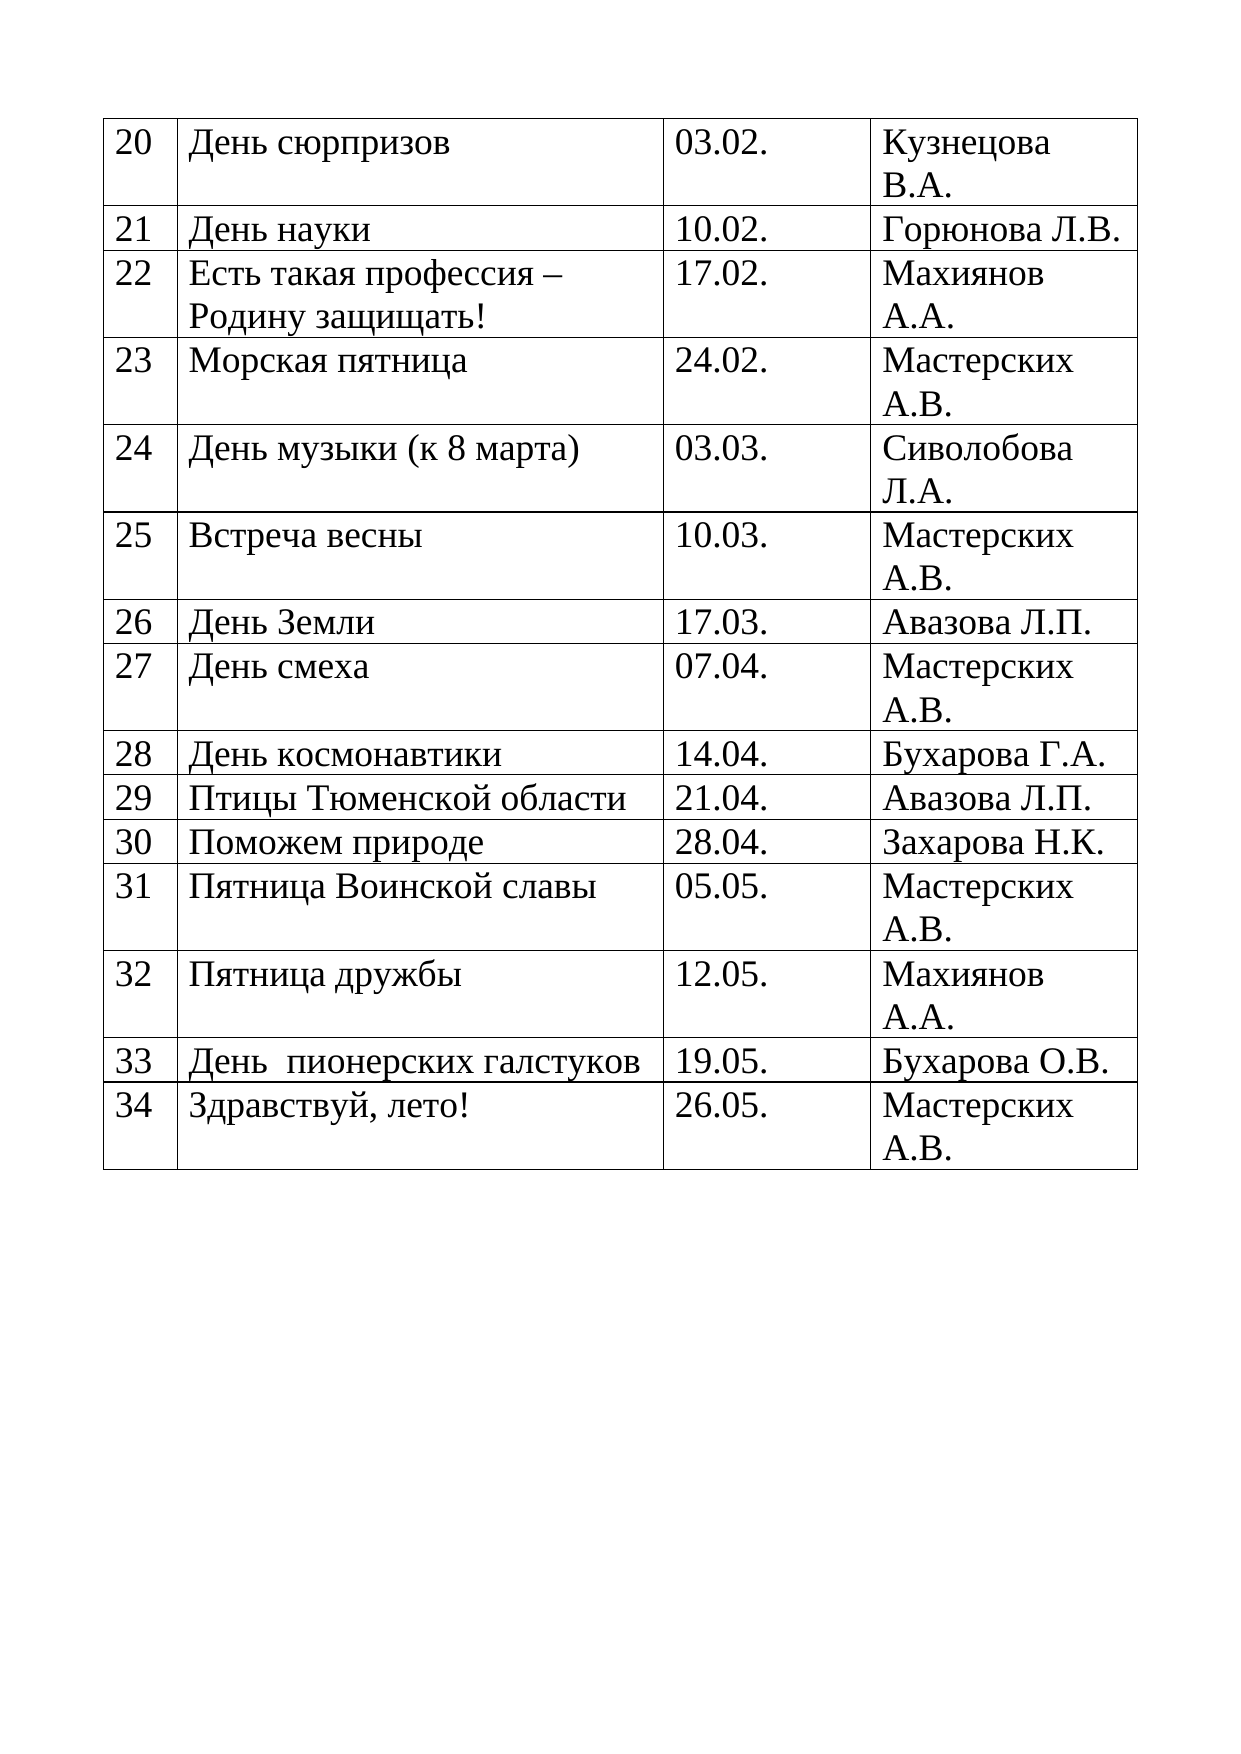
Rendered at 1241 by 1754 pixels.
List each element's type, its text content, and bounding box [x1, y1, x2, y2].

table_cell Махиянов А.А. [871, 251, 1137, 337]
table_cell 24.02. [664, 338, 870, 424]
table_cell Морская пятница [178, 338, 663, 424]
table_cell День пионерских галстуков [178, 1038, 663, 1081]
table_cell 31 [104, 864, 177, 950]
table_cell 21 [104, 206, 177, 249]
table_cell Махиянов А.А. [871, 951, 1137, 1037]
table_cell День сюрпризов [178, 119, 663, 205]
table_cell Мастерских А.В. [871, 513, 1137, 599]
table_cell Здравствуй, лето! [178, 1083, 663, 1169]
table_cell 28.04. [664, 820, 870, 863]
table_cell 22 [104, 251, 177, 337]
table_cell 14.04. [664, 731, 870, 774]
table_cell Мастерских А.В. [871, 1083, 1137, 1169]
table_cell 21.04. [664, 775, 870, 818]
table_cell Кузнецова В.А. [871, 119, 1137, 205]
table_cell Поможем природе [178, 820, 663, 863]
table_cell Авазова Л.П. [871, 775, 1137, 818]
table_cell Бухарова О.В. [871, 1038, 1137, 1081]
table_cell 23 [104, 338, 177, 424]
table_cell Бухарова Г.А. [871, 731, 1137, 774]
table_cell День космонавтики [178, 731, 663, 774]
table_cell 03.03. [664, 425, 870, 511]
table_cell 10.03. [664, 513, 870, 599]
table_cell 12.05. [664, 951, 870, 1037]
table_cell 30 [104, 820, 177, 863]
table_cell 05.05. [664, 864, 870, 950]
table_cell 28 [104, 731, 177, 774]
table_cell 19.05. [664, 1038, 870, 1081]
table_cell Пятница Воинской славы [178, 864, 663, 950]
table_cell 17.02. [664, 251, 870, 337]
table_cell 17.03. [664, 600, 870, 643]
table_cell 26 [104, 600, 177, 643]
table_cell 07.04. [664, 644, 870, 730]
table_cell День смеха [178, 644, 663, 730]
table_cell Горюнова Л.В. [871, 206, 1137, 249]
table_cell Встреча весны [178, 513, 663, 599]
table_cell Есть такая профессия –Родину защищать! [178, 251, 663, 337]
table_cell День музыки (к 8 марта) [178, 425, 663, 511]
table_cell Пятница дружбы [178, 951, 663, 1037]
table_cell Сиволобова Л.А. [871, 425, 1137, 511]
table_cell 32 [104, 951, 177, 1037]
table_cell 24 [104, 425, 177, 511]
table_cell Авазова Л.П. [871, 600, 1137, 643]
table_cell Мастерских А.В. [871, 644, 1137, 730]
table_cell Захарова Н.К. [871, 820, 1137, 863]
table_cell 33 [104, 1038, 177, 1081]
table_cell 03.02. [664, 119, 870, 205]
table_cell 20 [104, 119, 177, 205]
table_cell 34 [104, 1083, 177, 1169]
table_cell Птицы Тюменской области [178, 775, 663, 818]
table_cell День Земли [178, 600, 663, 643]
table_cell 10.02. [664, 206, 870, 249]
table_cell День науки [178, 206, 663, 249]
table_cell 27 [104, 644, 177, 730]
table_cell Мастерских А.В. [871, 864, 1137, 950]
table_cell 26.05. [664, 1083, 870, 1169]
table_cell 29 [104, 775, 177, 818]
table_cell 25 [104, 513, 177, 599]
table_cell Мастерских А.В. [871, 338, 1137, 424]
